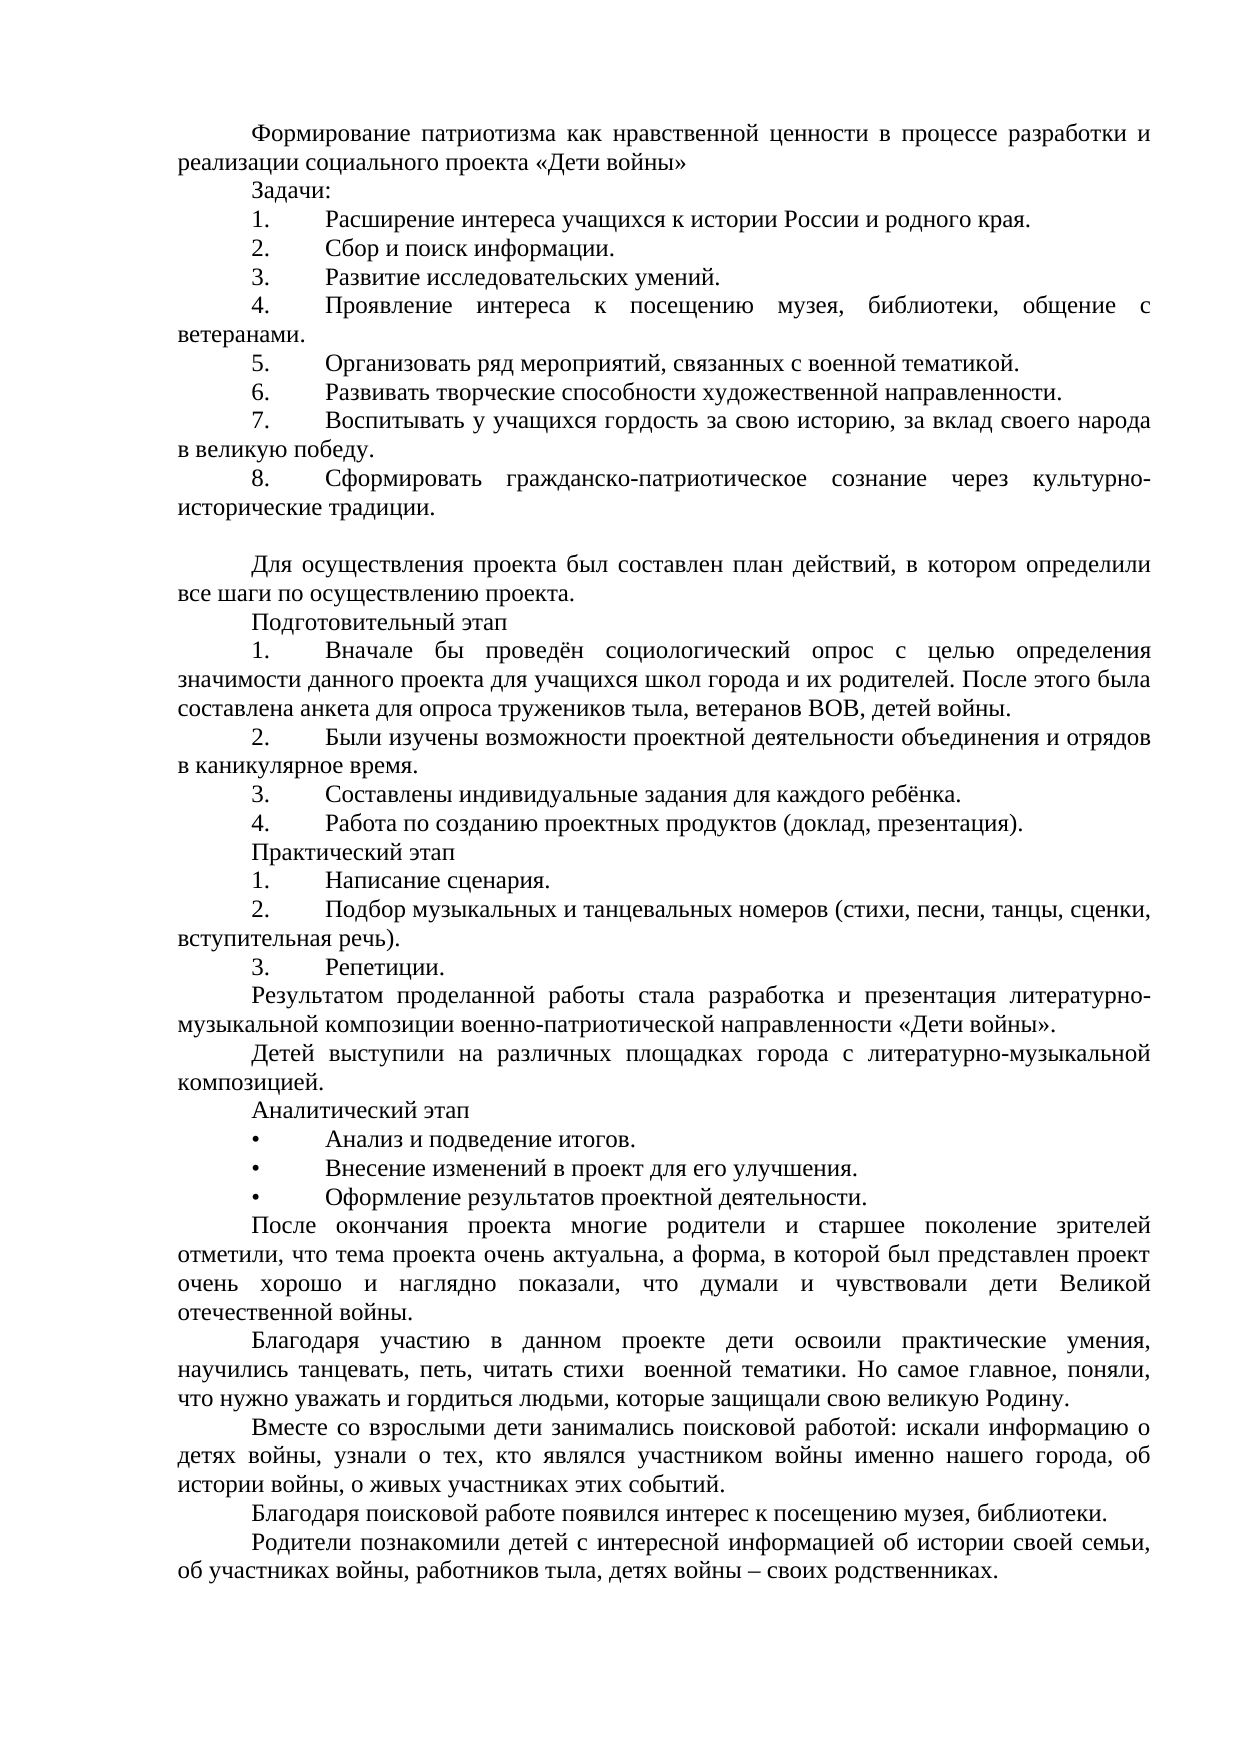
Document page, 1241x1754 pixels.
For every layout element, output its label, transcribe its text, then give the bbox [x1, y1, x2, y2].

text 2. Были изучены возможности проектной деятельности объединения и отрядов в каникулярное время. [177, 722, 1152, 779]
text Детей выступили на различных площадках города с литературно-музыкальной композицией. [177, 1038, 1152, 1096]
text 1. Вначале бы проведён социологический опрос с целью определения значимости данного проекта для учащихся школ города и их родителей. После этого была составлена анкета для опроса тружеников тыла, ветеранов ВОВ, детей войны. [177, 636, 1152, 722]
text Для осуществления проекта был составлен план действий, в котором определили все шаги по осуществлению проекта. [177, 549, 1152, 607]
text 1. Написание сценария. [177, 866, 1152, 894]
text 4. Работа по созданию проектных продуктов (доклад, презентация). [177, 808, 1152, 837]
text • Оформление результатов проектной деятельности. [177, 1182, 1152, 1211]
text Практический этап [177, 837, 1152, 866]
text 7. Воспитывать у учащихся гордость за свою историю, за вклад своего народа в великую победу. [177, 406, 1152, 463]
text 1. Расширение интереса учащихся к истории России и родного края. [177, 204, 1152, 233]
text • Анализ и подведение итогов. [177, 1124, 1152, 1153]
text Результатом проделанной работы стала разработка и презентация литературно-музыкальной композиции военно-патриотической направленности «Дети войны». [177, 981, 1152, 1038]
text 3. Репетиции. [177, 952, 1152, 981]
text Формирование патриотизма как нравственной ценности в процессе разработки и реализации социального проекта «Дети войны» [177, 118, 1152, 176]
text 6. Развивать творческие способности художественной направленности. [177, 377, 1152, 406]
text Благодаря участию в данном проекте дети освоили практические умения, научились танцевать, петь, читать стихи военной тематики. Но самое главное, поняли, что нужно уважать и гордиться людьми, которые защищали свою великую Родину. [177, 1326, 1152, 1412]
text 5. Организовать ряд мероприятий, связанных с военной тематикой. [177, 348, 1152, 377]
text 4. Проявление интереса к посещению музея, библиотеки, общение с ветеранами. [177, 291, 1152, 348]
text Вместе со взрослыми дети занимались поисковой работой: искали информацию о детях войны, узнали о тех, кто являлся участником войны именно нашего города, об истории войны, о живых участниках этих событий. [177, 1412, 1152, 1498]
text 3. Составлены индивидуальные задания для каждого ребёнка. [177, 779, 1152, 808]
text 2. Сбор и поиск информации. [177, 233, 1152, 262]
text Аналитический этап [177, 1096, 1152, 1124]
text 2. Подбор музыкальных и танцевальных номеров (стихи, песни, танцы, сценки, вступительная речь). [177, 894, 1152, 952]
text Задачи: [177, 176, 1152, 204]
text Благодаря поисковой работе появился интерес к посещению музея, библиотеки. [177, 1498, 1152, 1527]
text • Внесение изменений в проект для его улучшения. [177, 1153, 1152, 1182]
text Подготовительный этап [177, 607, 1152, 636]
text Родители познакомили детей с интересной информацией об истории своей семьи, об участниках войны, работников тыла, детях войны – своих родственниках. [177, 1527, 1152, 1584]
text После окончания проекта многие родители и старшее поколение зрителей отметили, что тема проекта очень актуальна, а форма, в которой был представлен проект очень хорошо и наглядно показали, что думали и чувствовали дети Великой отечественной войны. [177, 1211, 1152, 1326]
text 3. Развитие исследовательских умений. [177, 262, 1152, 291]
text 8. Сформировать гражданско-патриотическое сознание через культурно-исторические традиции. [177, 463, 1152, 521]
